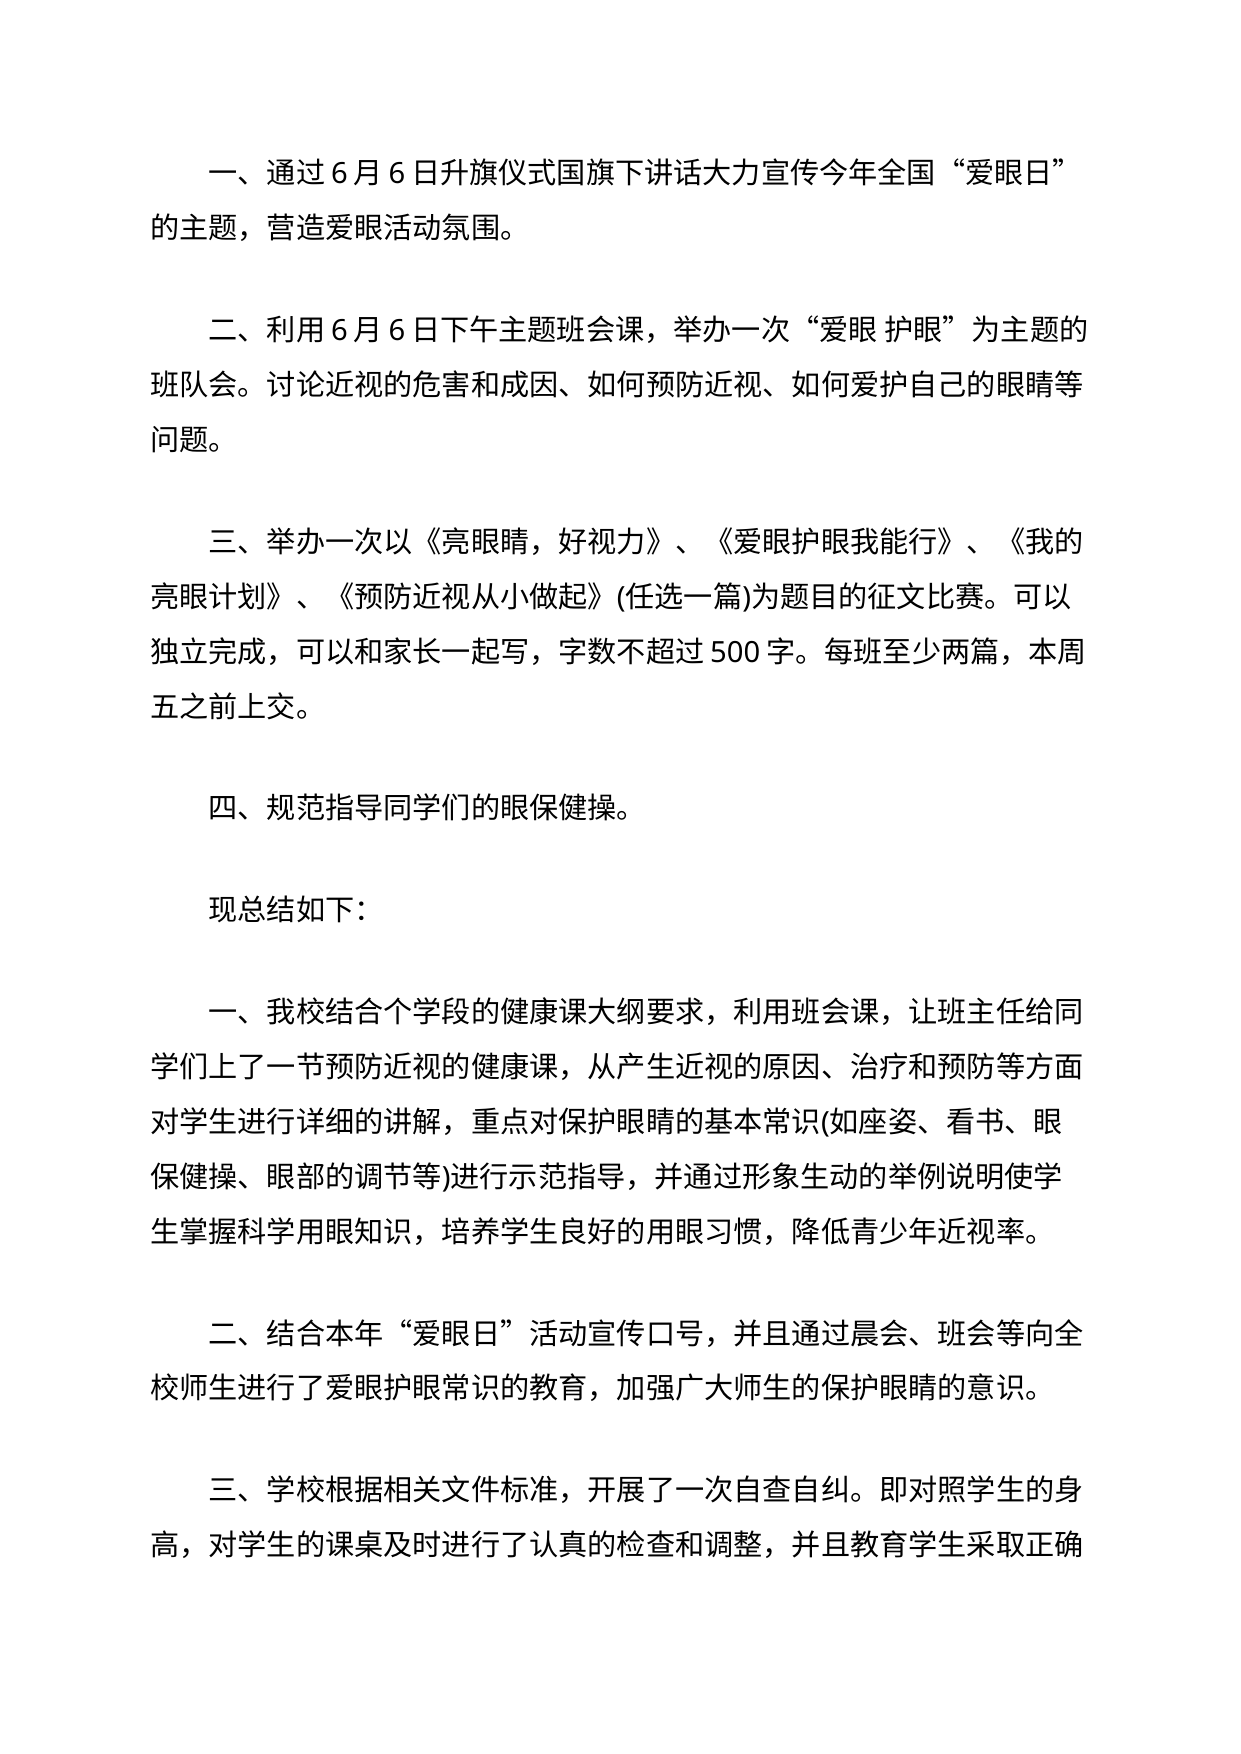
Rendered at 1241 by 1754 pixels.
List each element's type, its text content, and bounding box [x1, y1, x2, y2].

text 四、规范指导同学们的眼保健操。 [150, 785, 1090, 827]
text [150, 1467, 1090, 1564]
text 二、利用6月6日下午主题班会课，举办一次“爱眼 护眼”为主题的班队会。讨论近视的危害和成因、如何预防近视、如何爱护自己的眼睛等问题。 [150, 307, 1090, 459]
text 一、我校结合个学段的健康课大纲要求，利用班会课，让班主任给同学们上了一节预防近视的健康课，从产生近视的原因、治疗和预防等方面对学生进行详细的讲解，重点对保护眼睛的基本常识(如座姿、看书、眼保健操、眼部的调节等)进行示范指导，并通过形象生动的举例说明使学生掌握科学用眼知识，培养学生良好的用眼习惯，降低青少年近视率。 [150, 989, 1090, 1251]
text 二、结合本年“爱眼日”活动宣传口号，并且通过晨会、班会等向全校师生进行了爱眼护眼常识的教育，加强广大师生的保护眼睛的意识。 [150, 1310, 1090, 1407]
text 三、举办一次以《亮眼睛，好视力》、《爱眼护眼我能行》、《我的亮眼计划》、《预防近视从小做起》(任选一篇)为题目的征文比赛。可以独立完成，可以和家长一起写，字数不超过500字。每班至少两篇，本周五之前上交。 [150, 518, 1090, 726]
text 现总结如下： [150, 887, 1090, 929]
text 一、通过6月6日升旗仪式国旗下讲话大力宣传今年全国“爱眼日”的主题，营造爱眼活动氛围。 [150, 150, 1090, 247]
